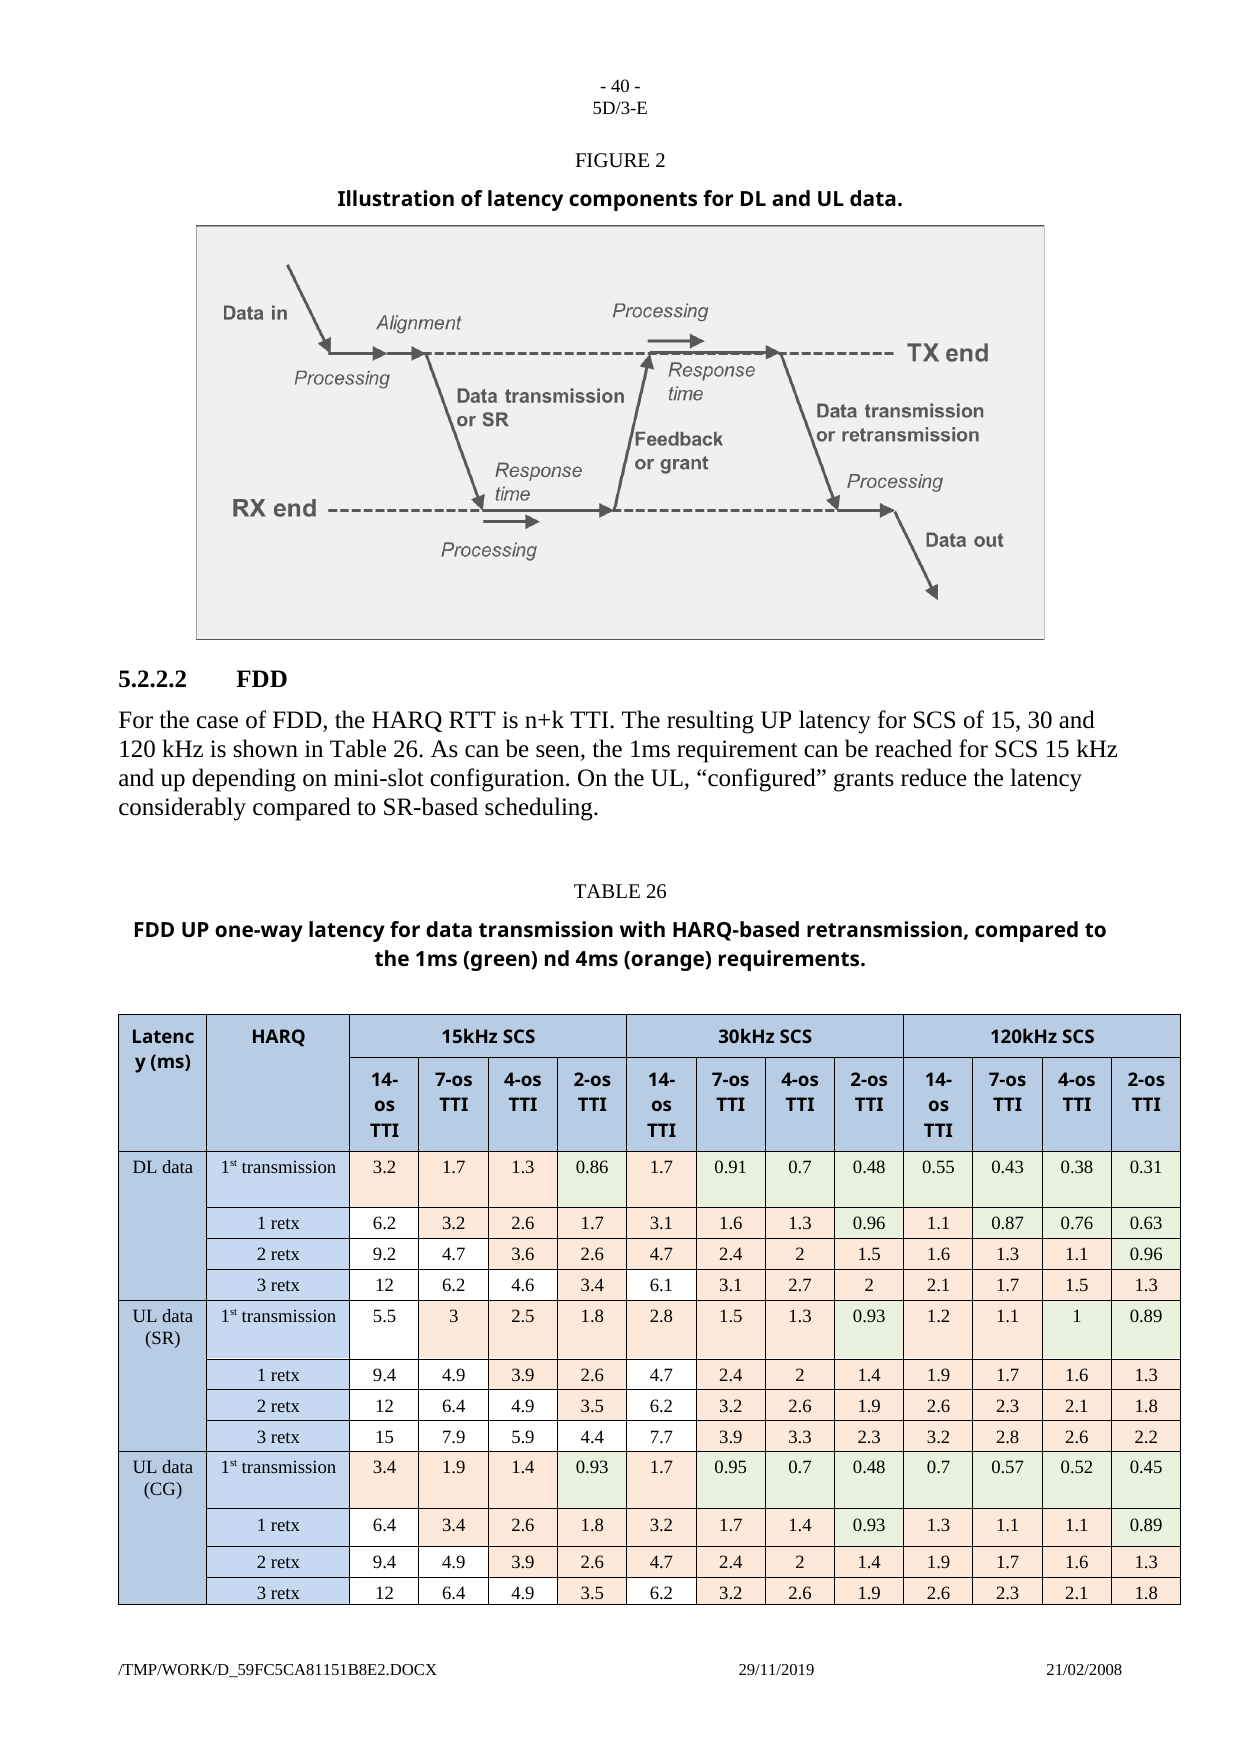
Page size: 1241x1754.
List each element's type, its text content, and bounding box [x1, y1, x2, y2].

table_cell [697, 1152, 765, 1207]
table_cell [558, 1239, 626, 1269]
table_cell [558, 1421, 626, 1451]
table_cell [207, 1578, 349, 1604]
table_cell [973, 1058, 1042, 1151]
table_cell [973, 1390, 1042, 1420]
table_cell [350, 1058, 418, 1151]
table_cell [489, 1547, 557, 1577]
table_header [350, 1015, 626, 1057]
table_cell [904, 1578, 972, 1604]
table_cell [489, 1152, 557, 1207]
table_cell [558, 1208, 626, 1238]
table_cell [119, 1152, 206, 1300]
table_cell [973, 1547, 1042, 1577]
title FDD UP one-way latency for data transmission with HARQ-based retransmission, compared to the 1ms (green) nd 4ms (orange) requirements. [118, 916, 1122, 972]
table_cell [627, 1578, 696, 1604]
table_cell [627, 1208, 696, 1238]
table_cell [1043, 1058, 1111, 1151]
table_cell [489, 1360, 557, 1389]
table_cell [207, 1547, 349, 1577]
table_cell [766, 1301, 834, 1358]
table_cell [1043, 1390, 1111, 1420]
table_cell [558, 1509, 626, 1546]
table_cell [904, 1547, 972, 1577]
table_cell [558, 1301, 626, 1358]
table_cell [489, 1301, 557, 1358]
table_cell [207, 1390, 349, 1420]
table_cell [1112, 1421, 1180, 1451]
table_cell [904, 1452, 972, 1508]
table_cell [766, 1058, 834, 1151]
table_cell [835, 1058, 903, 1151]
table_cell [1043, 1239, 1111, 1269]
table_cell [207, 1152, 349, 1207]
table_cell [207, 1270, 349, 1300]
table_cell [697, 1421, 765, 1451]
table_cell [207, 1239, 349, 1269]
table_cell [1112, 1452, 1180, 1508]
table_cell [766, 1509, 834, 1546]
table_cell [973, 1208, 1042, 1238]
text Figure 2 [118, 148, 1122, 172]
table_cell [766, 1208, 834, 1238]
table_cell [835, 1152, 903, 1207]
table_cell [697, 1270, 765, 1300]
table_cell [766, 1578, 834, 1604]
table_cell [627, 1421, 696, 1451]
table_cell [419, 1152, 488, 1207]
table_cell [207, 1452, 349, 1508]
text For the case of FDD, the HARQ RTT is n+k TTI. The resulting UP latency for SCS of 15, 30 and 120 kHz is shown in Table 26. As can be seen, the 1ms requirement can be reached for SCS 15 kHz and up depending on mini-slot configuration. On the UL, “configured” grants reduce the latency considerably compared to SR-based scheduling. [118, 706, 1122, 821]
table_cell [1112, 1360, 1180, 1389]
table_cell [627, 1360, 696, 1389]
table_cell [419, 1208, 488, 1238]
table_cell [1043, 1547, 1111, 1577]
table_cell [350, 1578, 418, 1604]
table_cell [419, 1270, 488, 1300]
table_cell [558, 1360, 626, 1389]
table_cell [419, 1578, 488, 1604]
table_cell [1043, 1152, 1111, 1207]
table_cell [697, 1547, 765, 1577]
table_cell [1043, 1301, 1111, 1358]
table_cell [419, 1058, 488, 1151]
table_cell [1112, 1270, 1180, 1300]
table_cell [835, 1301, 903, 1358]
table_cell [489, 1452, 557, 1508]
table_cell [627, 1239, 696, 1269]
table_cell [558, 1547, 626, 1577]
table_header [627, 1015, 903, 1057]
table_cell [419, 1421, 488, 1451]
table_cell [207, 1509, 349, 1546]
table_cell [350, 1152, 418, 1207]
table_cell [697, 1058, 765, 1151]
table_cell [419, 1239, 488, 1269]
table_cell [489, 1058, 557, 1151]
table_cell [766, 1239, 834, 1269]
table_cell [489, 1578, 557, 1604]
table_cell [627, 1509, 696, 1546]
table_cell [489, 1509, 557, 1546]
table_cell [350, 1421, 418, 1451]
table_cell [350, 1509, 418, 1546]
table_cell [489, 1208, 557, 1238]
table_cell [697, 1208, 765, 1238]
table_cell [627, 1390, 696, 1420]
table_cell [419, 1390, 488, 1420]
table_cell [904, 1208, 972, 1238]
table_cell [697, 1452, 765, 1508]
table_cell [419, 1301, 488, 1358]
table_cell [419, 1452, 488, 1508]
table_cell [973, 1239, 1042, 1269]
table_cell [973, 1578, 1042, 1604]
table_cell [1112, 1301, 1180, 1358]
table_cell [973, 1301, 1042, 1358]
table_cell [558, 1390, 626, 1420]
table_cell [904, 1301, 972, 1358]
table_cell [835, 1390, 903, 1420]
picture [196, 225, 1045, 640]
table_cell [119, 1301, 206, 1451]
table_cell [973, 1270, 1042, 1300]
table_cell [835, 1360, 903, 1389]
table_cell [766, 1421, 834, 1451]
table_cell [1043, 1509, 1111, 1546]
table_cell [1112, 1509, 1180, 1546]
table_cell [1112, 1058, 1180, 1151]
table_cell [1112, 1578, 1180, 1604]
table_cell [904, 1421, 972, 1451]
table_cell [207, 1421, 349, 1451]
subtitle 5.2.2.2 FDD [118, 664, 1122, 693]
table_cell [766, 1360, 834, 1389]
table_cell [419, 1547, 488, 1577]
title Illustration of latency components for DL and UL data. [118, 184, 1122, 213]
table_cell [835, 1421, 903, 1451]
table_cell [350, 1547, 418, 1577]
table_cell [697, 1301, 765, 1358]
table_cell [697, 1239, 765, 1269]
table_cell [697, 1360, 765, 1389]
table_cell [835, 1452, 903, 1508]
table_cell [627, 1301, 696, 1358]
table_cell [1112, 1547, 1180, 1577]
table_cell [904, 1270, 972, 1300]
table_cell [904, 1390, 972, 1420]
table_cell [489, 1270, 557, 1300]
text Table 26 [118, 879, 1122, 903]
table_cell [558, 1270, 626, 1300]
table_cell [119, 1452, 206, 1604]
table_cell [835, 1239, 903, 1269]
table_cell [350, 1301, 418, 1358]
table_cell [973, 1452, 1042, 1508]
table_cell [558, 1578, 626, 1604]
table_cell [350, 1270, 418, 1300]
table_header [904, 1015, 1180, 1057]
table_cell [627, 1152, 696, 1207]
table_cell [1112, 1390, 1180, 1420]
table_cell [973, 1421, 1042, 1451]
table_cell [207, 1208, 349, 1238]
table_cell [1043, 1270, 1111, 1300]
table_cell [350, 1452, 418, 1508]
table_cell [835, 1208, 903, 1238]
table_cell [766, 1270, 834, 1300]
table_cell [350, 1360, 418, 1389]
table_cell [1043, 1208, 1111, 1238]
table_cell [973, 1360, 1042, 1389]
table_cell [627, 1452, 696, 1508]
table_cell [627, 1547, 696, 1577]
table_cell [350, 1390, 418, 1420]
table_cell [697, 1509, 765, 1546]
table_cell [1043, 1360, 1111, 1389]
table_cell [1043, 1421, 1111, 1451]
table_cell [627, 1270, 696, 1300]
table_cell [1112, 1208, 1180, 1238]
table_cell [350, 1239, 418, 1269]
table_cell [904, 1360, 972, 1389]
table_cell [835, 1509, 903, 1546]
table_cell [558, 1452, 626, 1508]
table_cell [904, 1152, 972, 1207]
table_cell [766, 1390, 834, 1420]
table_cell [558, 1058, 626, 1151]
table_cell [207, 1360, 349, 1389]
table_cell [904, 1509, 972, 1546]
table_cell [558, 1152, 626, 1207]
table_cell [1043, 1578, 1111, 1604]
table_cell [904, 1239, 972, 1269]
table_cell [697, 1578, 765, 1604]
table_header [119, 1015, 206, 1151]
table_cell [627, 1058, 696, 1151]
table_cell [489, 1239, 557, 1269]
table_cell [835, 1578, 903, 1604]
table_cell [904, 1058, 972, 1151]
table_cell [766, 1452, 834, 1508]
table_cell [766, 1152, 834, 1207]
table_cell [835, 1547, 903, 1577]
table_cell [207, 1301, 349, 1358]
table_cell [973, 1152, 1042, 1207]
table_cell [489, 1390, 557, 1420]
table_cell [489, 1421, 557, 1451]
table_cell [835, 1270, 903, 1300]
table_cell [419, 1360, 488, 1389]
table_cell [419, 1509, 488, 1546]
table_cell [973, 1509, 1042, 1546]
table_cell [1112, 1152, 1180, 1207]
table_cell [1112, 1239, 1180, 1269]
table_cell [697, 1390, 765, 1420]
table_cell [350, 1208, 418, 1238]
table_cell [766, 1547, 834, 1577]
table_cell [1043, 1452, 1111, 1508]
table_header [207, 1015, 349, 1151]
